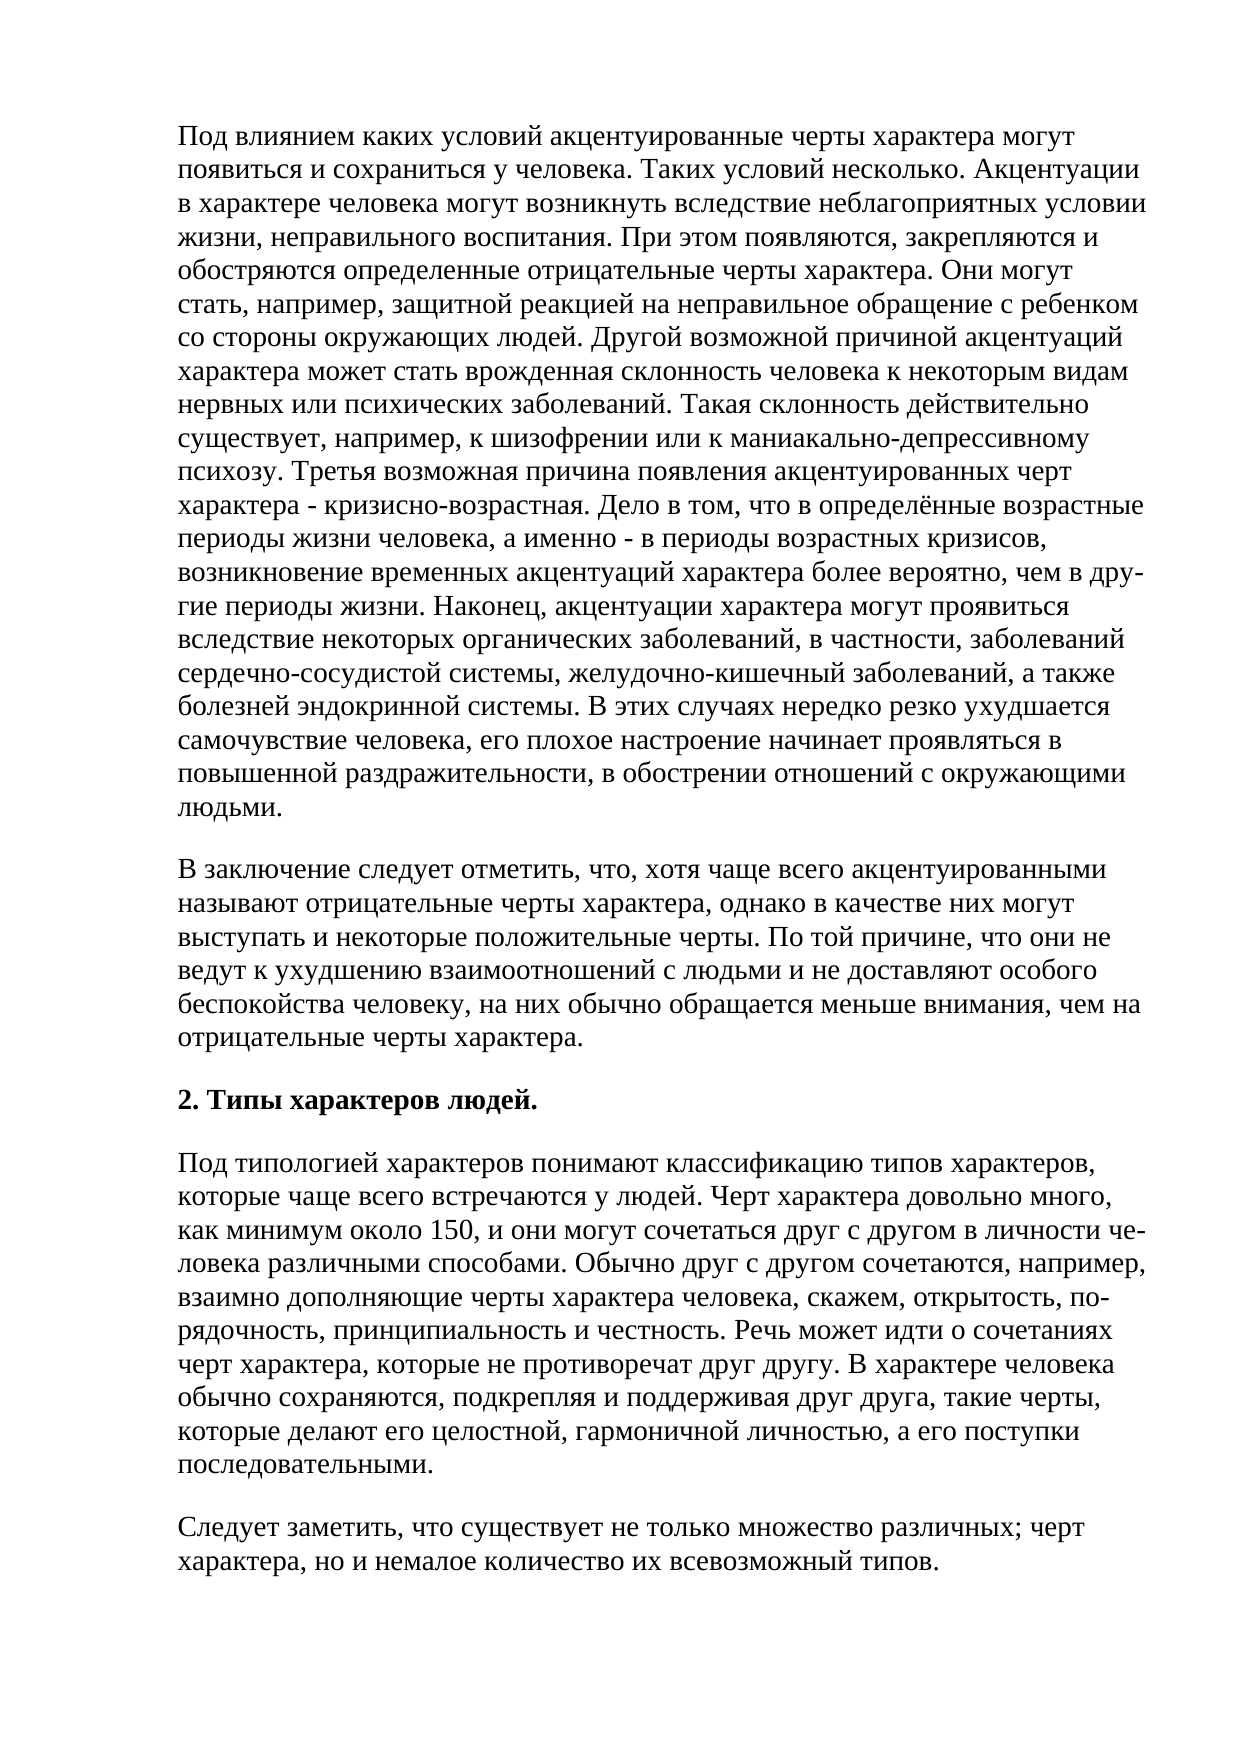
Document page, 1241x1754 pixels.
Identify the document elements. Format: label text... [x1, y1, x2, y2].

text В заключение следует отметить, что, хотя чаще всего акцентуированными называют отрицательные черты характера, однако в качестве них могут выступать и некоторые положительные черты. По той причине, что они не ведут к ухудшению взаимоотношений с людьми и не доставляют особого беспокойства человеку, на них обычно обращается меньше внимания, чем на отрицательные черты характера. [177, 852, 1152, 1053]
text Под влиянием каких условий акцентуированные черты характера могут появиться и сохраниться у человека. Таких условий несколько. Акцентуации в характере человека могут возникнуть вследствие неблагоприятных условии жизни, неправильного воспитания. При этом появляются, закрепляются и обостряются определенные отрицательные черты характера. Они могут стать, например, защитной реакцией на неправильное обращение с ребенком со стороны окружающих людей. Другой возможной причиной акцентуаций характера может стать врожденная склонность человека к некоторым видам нервных или психических заболеваний. Такая склонность действительно существует, например, к шизофрении или к маниакально-депрессивному психозу. Третья возможная причина появления акцентуированных черт характера - кризисно-возрастная. Дело в том, что в определённые возрастные периоды жизни человека, а именно - в периоды возрастных кризисов, возникновение временных акцентуаций характера более вероятно, чем в другие периоды жизни. Наконец, акцентуации характера могут проявиться вследствие некоторых органических заболеваний, в частности, заболеваний сердечно-сосудистой системы, желудочно-кишечный заболеваний, а также болезней эндокринной системы. В этих случаях нередко резко ухудшается самочувствие человека, его плохое настроение начинает проявляться в повышенной раздражительности, в обострении отношений с окружающими людьми. [177, 118, 1152, 822]
text 2. Типы характеров людей. [177, 1082, 1152, 1116]
text Под типологией характеров понимают классификацию типов характеров, которые чаще всего встречаются у людей. Черт характера довольно много, как минимум около 150, и они могут сочетаться друг с другом в личности человека различными способами. Обычно друг с другом сочетаются, например, взаимно дополняющие черты характера человека, скажем, открытость, порядочность, принципиальность и честность. Речь может идти о сочетаниях черт характера, которые не противоречат друг другу. В характере человека обычно сохраняются, подкрепляя и поддерживая друг друга, такие черты, которые делают его целостной, гармоничной личностью, а его поступки последовательными. [177, 1145, 1152, 1480]
text Следует заметить, что существует не только множество различных; черт характера, но и немалое количество их всевозможный типов. [177, 1509, 1152, 1576]
